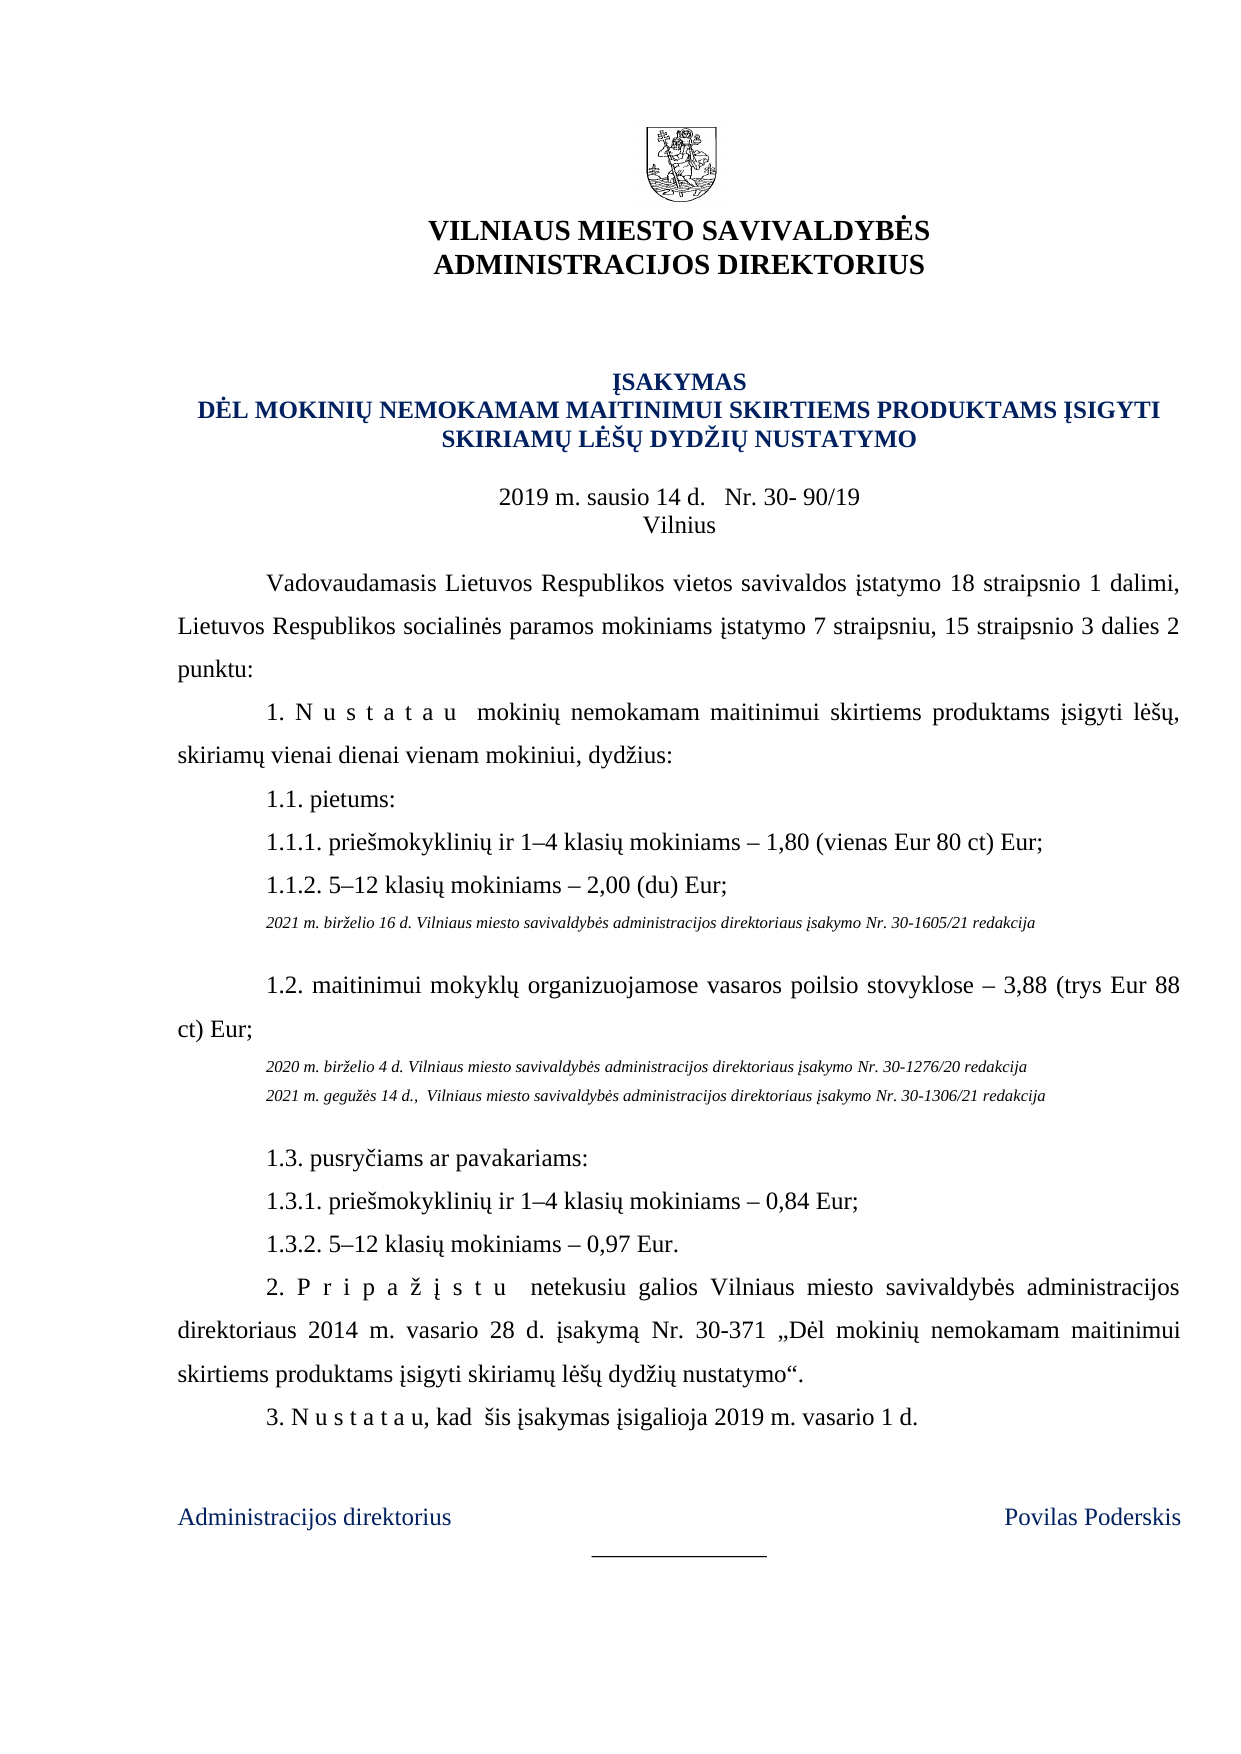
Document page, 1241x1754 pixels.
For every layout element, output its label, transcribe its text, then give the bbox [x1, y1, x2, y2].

text 1.1.1. priešmokyklinių ir 1–4 klasių mokiniams – 1,80 (vienas Eur 80 ct) Eur; [177, 827, 1181, 856]
text Vilnius [177, 511, 1181, 539]
text 1.1. pietums: [177, 784, 1181, 812]
text Administracijos direktorius Povilas Poderskis [177, 1502, 1181, 1531]
text 1.3.2. 5–12 klasių mokiniams – 0,97 Eur. [177, 1229, 1181, 1258]
text VILNIAUS MIESTO SAVIVALDYBĖS [177, 213, 1181, 247]
text ______________ [177, 1531, 1181, 1560]
text 1.3.1. priešmokyklinių ir 1–4 klasių mokiniams – 0,84 Eur; [177, 1186, 1181, 1215]
text Vadovaudamasis Lietuvos Respublikos vietos savivaldos įstatymo 18 straipsnio 1 dalimi, Lietuvos Respublikos socialinės paramos mokiniams įstatymo 7 straipsniu, 15 straipsnio 3 dalies 2 punktu: [177, 568, 1181, 683]
text 2020 m. birželio 4 d. Vilniaus miesto savivaldybės administracijos direktoriaus įsakymo Nr. 30-1276/20 redakcija [177, 1057, 1181, 1076]
text 1. N u s t a t a u mokinių nemokamam maitinimui skirtiems produktams įsigyti lėšų, skiriamų vienai dienai vienam mokiniui, dydžius: [177, 697, 1181, 769]
text ĮSAKYMAS [177, 367, 1181, 396]
picture [629, 118, 730, 214]
text 2. P r i p a ž į s t u netekusiu galios Vilniaus miesto savivaldybės administracijos direktoriaus 2014 m. vasario 28 d. įsakymą Nr. 30-371 „Dėl mokinių nemokamam maitinimui skirtiems produktams įsigyti skiriamų lėšų dydžių nustatymo“. [177, 1272, 1181, 1387]
text 1.1.2. 5–12 klasių mokiniams – 2,00 (du) Eur; [177, 870, 1181, 899]
text 3. N u s t a t a u, kad šis įsakymas įsigalioja 2019 m. vasario 1 d. [177, 1402, 1181, 1431]
text DĖL MOKINIŲ NEMOKAMAM MAITINIMUI SKIRTIEMS PRODUKTAMS ĮSIGYTI SKIRIAMŲ LĖŠŲ DYDŽIŲ NUSTATYMO [177, 396, 1181, 453]
text 1.2. maitinimui mokyklų organizuojamose vasaros poilsio stovyklose – 3,88 (trys Eur 88 ct) Eur; [177, 971, 1181, 1042]
text 2021 m. gegužės 14 d., Vilniaus miesto savivaldybės administracijos direktoriaus įsakymo Nr. 30-1306/21 redakcija [177, 1086, 1181, 1105]
text ADMINISTRACIJOS DIREKTORIUS [177, 247, 1181, 281]
text 1.3. pusryčiams ar pavakariams: [177, 1143, 1181, 1172]
text 2019 m. sausio 14 d. Nr. 30- 90/19 [177, 482, 1181, 511]
text 2021 m. birželio 16 d. Vilniaus miesto savivaldybės administracijos direktoriaus įsakymo Nr. 30-1605/21 redakcija [177, 913, 1181, 932]
